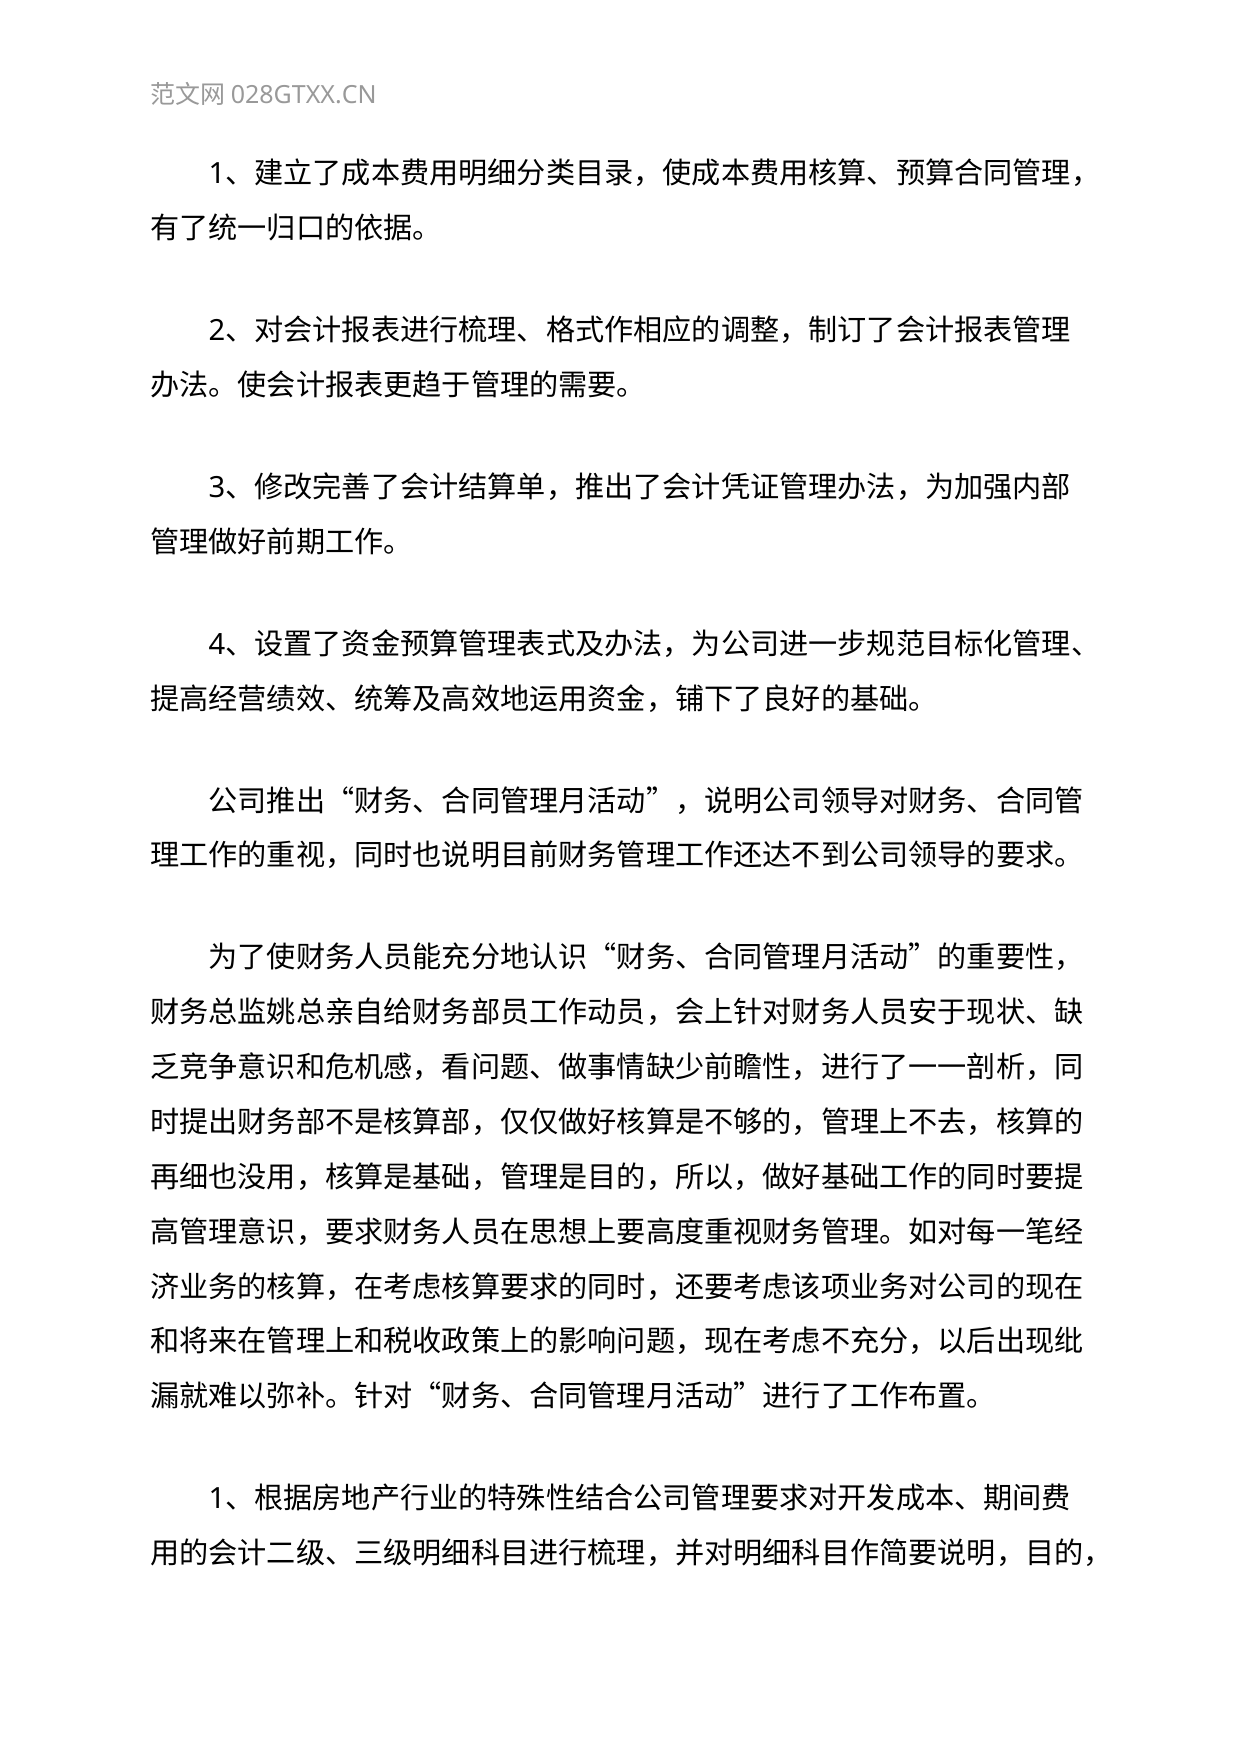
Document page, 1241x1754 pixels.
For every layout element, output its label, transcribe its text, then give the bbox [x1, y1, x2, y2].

text 1、建立了成本费用明细分类目录，使成本费用核算、预算合同管理，有了统一归口的依据。 [150, 150, 1090, 247]
text 3、修改完善了会计结算单，推出了会计凭证管理办法，为加强内部管理做好前期工作。 [150, 463, 1090, 561]
text 为了使财务人员能充分地认识“财务、合同管理月活动”的重要性，财务总监姚总亲自给财务部员工作动员，会上针对财务人员安于现状、缺乏竞争意识和危机感，看问题、做事情缺少前瞻性，进行了一一剖析，同时提出财务部不是核算部，仅仅做好核算是不够的，管理上不去，核算的再细也没用，核算是基础，管理是目的，所以，做好基础工作的同时要提高管理意识，要求财务人员在思想上要高度重视财务管理。如对每一笔经济业务的核算，在考虑核算要求的同时，还要考虑该项业务对公司的现在和将来在管理上和税收政策上的影响问题，现在考虑不充分，以后出现纰漏就难以弥补。针对“财务、合同管理月活动”进行了工作布置。 [150, 934, 1090, 1415]
text 公司推出“财务、合同管理月活动”，说明公司领导对财务、合同管理工作的重视，同时也说明目前财务管理工作还达不到公司领导的要求。 [150, 777, 1090, 874]
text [150, 1475, 1090, 1572]
text 4、设置了资金预算管理表式及办法，为公司进一步规范目标化管理、提高经营绩效、统筹及高效地运用资金，铺下了良好的基础。 [150, 620, 1090, 718]
text 2、对会计报表进行梳理、格式作相应的调整，制订了会计报表管理办法。使会计报表更趋于管理的需要。 [150, 307, 1090, 404]
